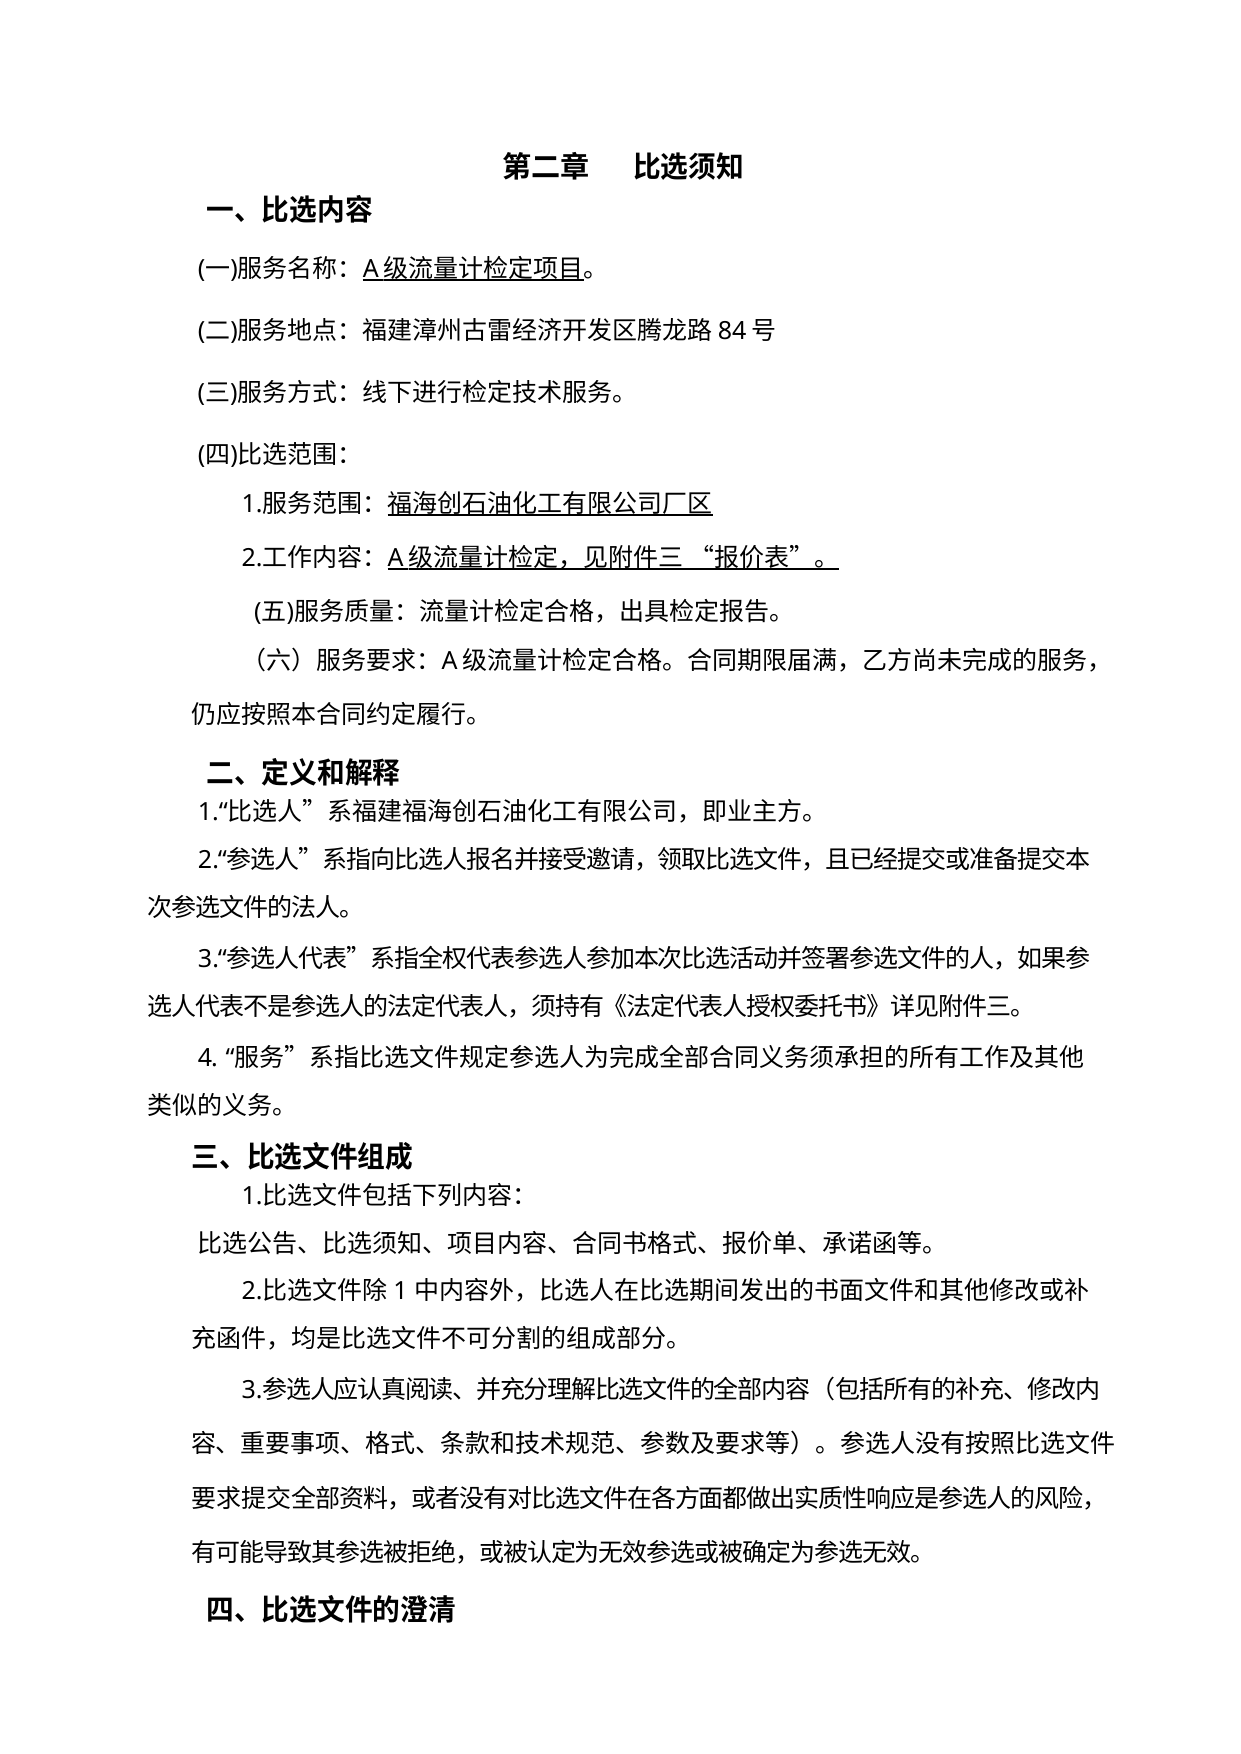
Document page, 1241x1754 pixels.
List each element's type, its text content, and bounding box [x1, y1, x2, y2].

text 1.比选文件包括下列内容： [191, 1176, 1121, 1212]
text 4. “服务”系指比选文件规定参选人为完成全部合同义务须承担的所有工作及其他类似的义务。 [148, 1037, 1098, 1122]
subtitle 二、定义和解释 [206, 749, 1121, 792]
text 1.“比选人”系福建福海创石油化工有限公司，即业主方。 [198, 792, 1121, 828]
text (五)服务质量：流量计检定合格，出具检定报告。 [191, 592, 1121, 628]
text 3.“参选人代表”系指全权代表参选人参加本次比选活动并签署参选文件的人，如果参选人代表不是参选人的法定代表人，须持有《法定代表人授权委托书》详见附件三。 [148, 938, 1098, 1023]
text (三)服务方式：线下进行检定技术服务。 [197, 372, 1121, 409]
text (二)服务地点：福建漳州古雷经济开发区腾龙路84号 [198, 310, 1121, 347]
text 1.服务范围：福海创石油化工有限公司厂区 [191, 483, 1121, 519]
text 2.工作内容：A级流量计检定，见附件三 “报价表”。 [191, 537, 1121, 574]
text 比选公告、比选须知、项目内容、合同书格式、报价单、承诺函等。 [198, 1223, 1121, 1259]
subtitle 三、比选文件组成 [191, 1133, 1121, 1176]
subtitle 第二章 比选须知 [135, 148, 1110, 185]
text 3.参选人应认真阅读、并充分理解比选文件的全部内容（包括所有的补充、修改内容、重要事项、格式、条款和技术规范、参数及要求等）。参选人没有按照比选文件要求提交全部资料，或者没有对比选文件在各方面都做出实质性响应是参选人的风险，有可能导致其参选被拒绝，或被认定为无效参选或被确定为参选无效。 [191, 1369, 1121, 1569]
text （六）服务要求：A级流量计检定合格。合同期限届满，乙方尚未完成的服务，仍应按照本合同约定履行。 [191, 641, 1098, 731]
text (一)服务名称：A级流量计检定项目。 [198, 248, 1121, 284]
text 2.“参选人”系指向比选人报名并接受邀请，领取比选文件，且已经提交或准备提交本次参选文件的法人。 [148, 839, 1098, 923]
text 一、比选内容 [206, 186, 1121, 229]
text (四)比选范围： [198, 434, 1121, 471]
text 2.比选文件除 1 中内容外，比选人在比选期间发出的书面文件和其他修改或补充函件，均是比选文件不可分割的组成部分。 [191, 1271, 1099, 1355]
subtitle 四、比选文件的澄清 [206, 1587, 1121, 1629]
